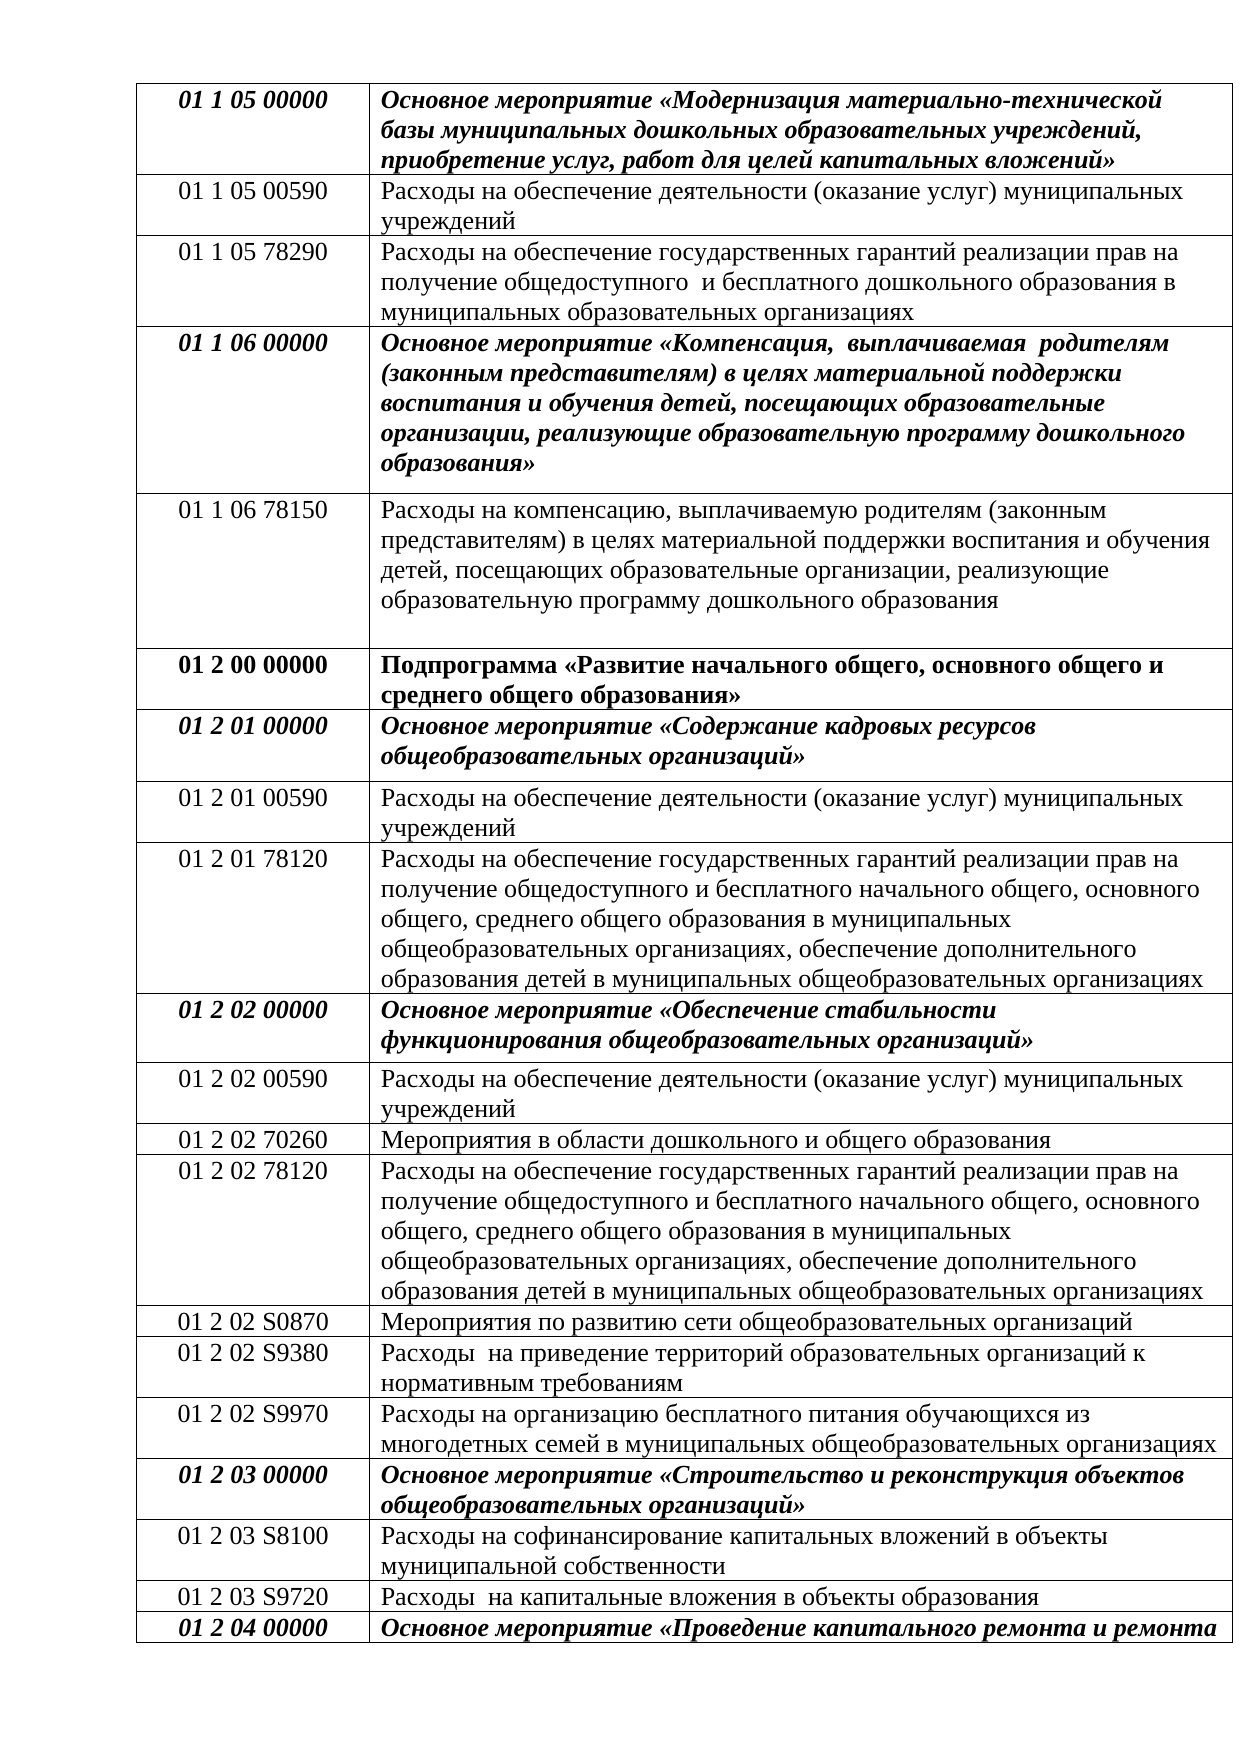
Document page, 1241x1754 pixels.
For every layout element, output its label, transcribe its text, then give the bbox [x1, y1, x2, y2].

table_cell Основное мероприятие «Обеспечение стабильности функционирования общеобразовательных организаций» [370, 994, 1232, 1062]
table_cell 01 1 05 00590 [137, 175, 369, 235]
table_cell 01 2 02 S9380 [137, 1337, 369, 1397]
table_cell Расходы на приведение территорий образовательных организаций к нормативным требованиям [370, 1337, 1232, 1397]
table_cell 01 2 00 00000 [137, 649, 369, 709]
table_cell 01 2 03 S8100 [137, 1520, 369, 1580]
table_cell Расходы на обеспечение государственных гарантий реализации прав на получение общедоступного и бесплатного начального общего, основного общего, среднего общего образования в муниципальных общеобразовательных организациях, обеспечение дополнительного образования детей в муниципальных общеобразовательных организациях [370, 843, 1232, 993]
table_cell Расходы на обеспечение деятельности (оказание услуг) муниципальных учреждений [370, 1063, 1232, 1123]
table_cell Мероприятия в области дошкольного и общего образования [370, 1124, 1232, 1154]
table_cell 01 2 02 00000 [137, 994, 369, 1062]
table_cell 01 2 02 S0870 [137, 1306, 369, 1336]
table_cell Расходы на капитальные вложения в объекты образования [370, 1581, 1232, 1611]
table_cell 01 1 05 00000 [137, 84, 369, 174]
table_cell Мероприятия по развитию сети общеобразовательных организаций [370, 1306, 1232, 1336]
table_cell 01 2 02 00590 [137, 1063, 369, 1123]
table_cell 01 1 06 00000 [137, 327, 369, 493]
table_cell Расходы на организацию бесплатного питания обучающихся из многодетных семей в муниципальных общеобразовательных организациях [370, 1398, 1232, 1458]
table_cell Расходы на обеспечение государственных гарантий реализации прав на получение общедоступного и бесплатного начального общего, основного общего, среднего общего образования в муниципальных общеобразовательных организациях, обеспечение дополнительного образования детей в муниципальных общеобразовательных организациях [370, 1155, 1232, 1305]
table_cell 01 2 03 00000 [137, 1459, 369, 1519]
table_cell Расходы на обеспечение государственных гарантий реализации прав на получение общедоступного и бесплатного дошкольного образования в муниципальных образовательных организациях [370, 236, 1232, 326]
table_cell Основное мероприятие «Компенсация, выплачиваемая родителям (законным представителям) в целях материальной поддержки воспитания и обучения детей, посещающих образовательные организации, реализующие образовательную программу дошкольного образования» [370, 327, 1232, 493]
table_cell 01 2 01 78120 [137, 843, 369, 993]
table_cell Основное мероприятие «Строительство и реконструкция объектов общеобразовательных организаций» [370, 1459, 1232, 1519]
table_cell Расходы на обеспечение деятельности (оказание услуг) муниципальных учреждений [370, 175, 1232, 235]
table_cell 01 2 02 S9970 [137, 1398, 369, 1458]
table_cell 01 1 06 78150 [137, 494, 369, 648]
table_cell Основное мероприятие «Модернизация материально-технической базы муниципальных дошкольных образовательных учреждений, приобретение услуг, работ для целей капитальных вложений» [370, 84, 1232, 174]
table_cell 01 2 02 70260 [137, 1124, 369, 1154]
table_cell 01 2 01 00000 [137, 710, 369, 781]
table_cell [370, 1612, 1232, 1642]
table_cell Расходы на компенсацию, выплачиваемую родителям (законным представителям) в целях материальной поддержки воспитания и обучения детей, посещающих образовательные организации, реализующие образовательную программу дошкольного образования [370, 494, 1232, 648]
table_cell 01 2 01 00590 [137, 782, 369, 842]
table_cell Расходы на софинансирование капитальных вложений в объекты муниципальной собственности [370, 1520, 1232, 1580]
table_cell Расходы на обеспечение деятельности (оказание услуг) муниципальных учреждений [370, 782, 1232, 842]
table_cell Основное мероприятие «Содержание кадровых ресурсов общеобразовательных организаций» [370, 710, 1232, 781]
table_cell 01 1 05 78290 [137, 236, 369, 326]
table_cell 01 2 02 78120 [137, 1155, 369, 1305]
table_cell 01 2 04 00000 [137, 1612, 369, 1642]
table_cell Подпрограмма «Развитие начального общего, основного общего и среднего общего образования» [370, 649, 1232, 709]
table_cell 01 2 03 S9720 [137, 1581, 369, 1611]
